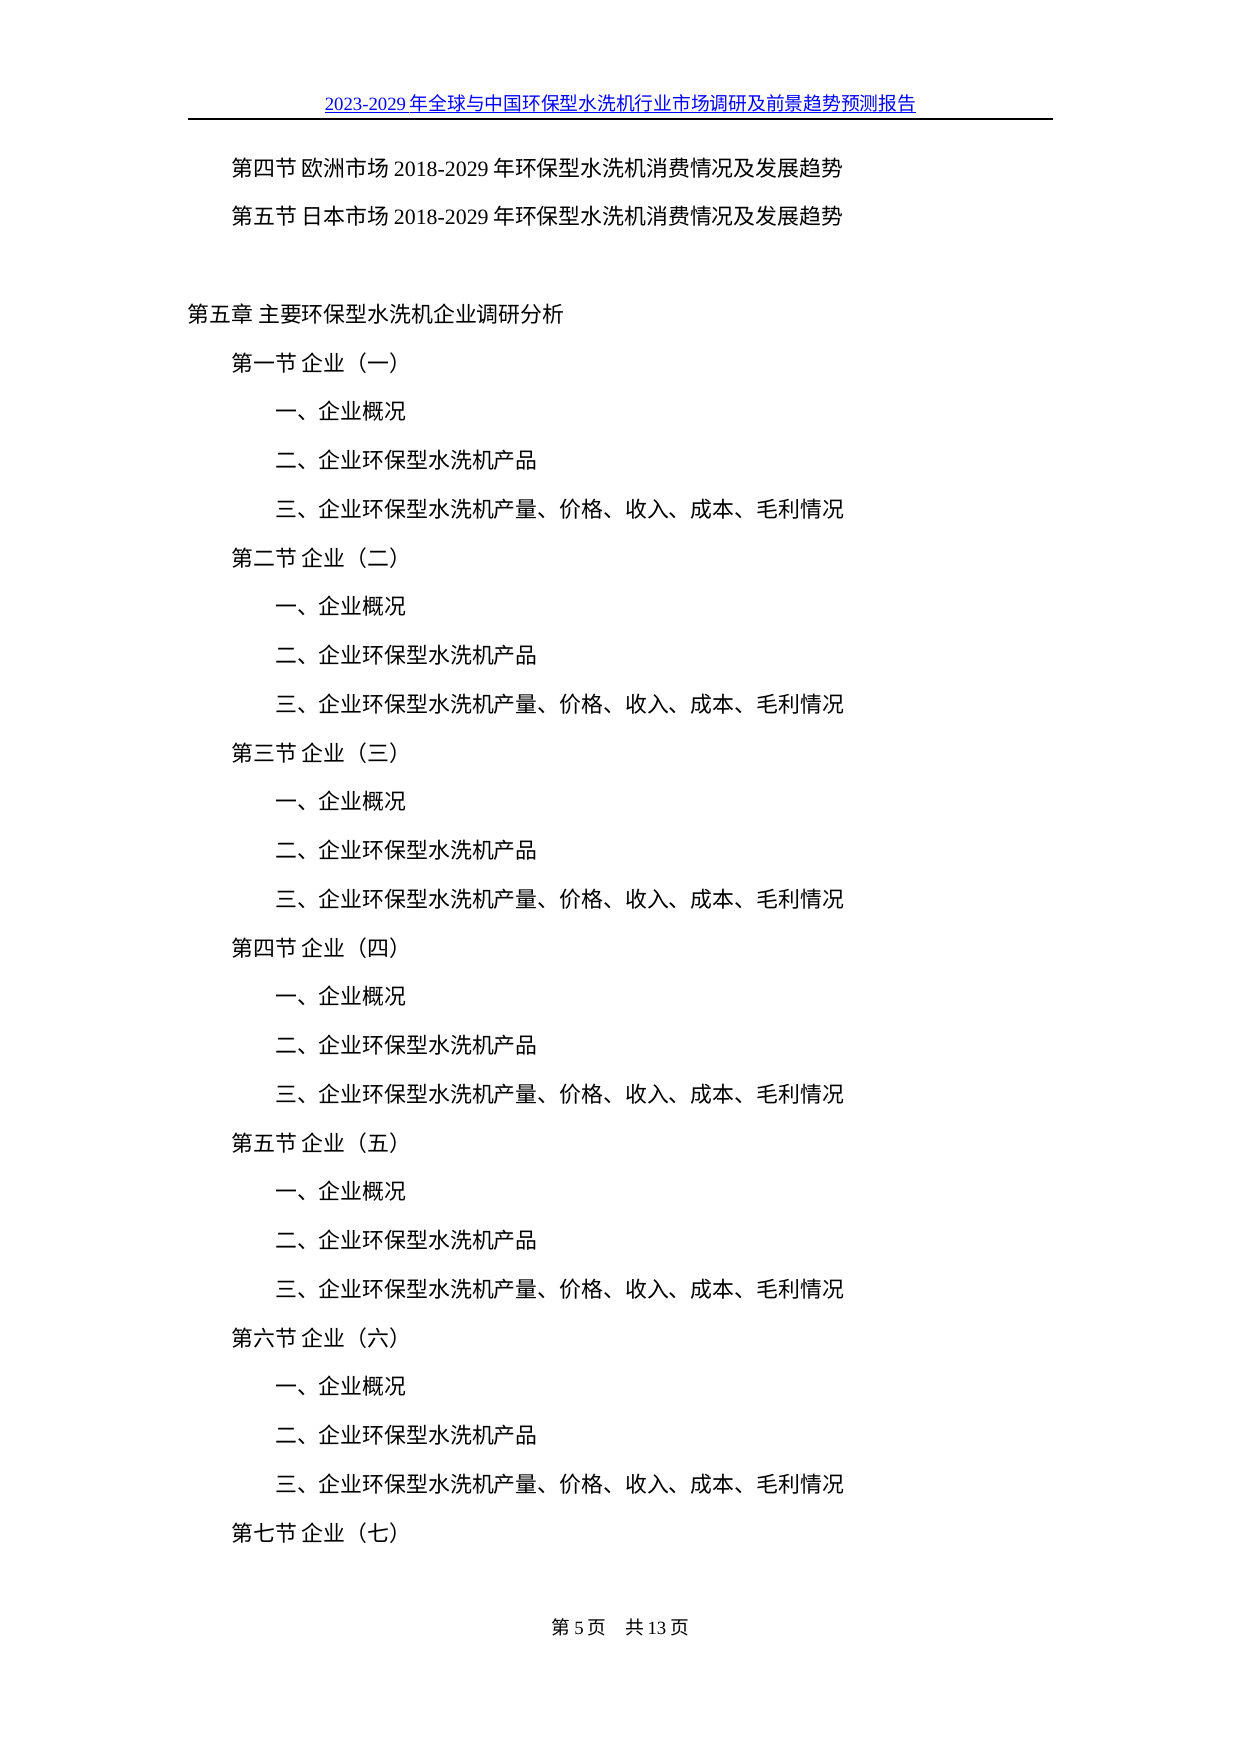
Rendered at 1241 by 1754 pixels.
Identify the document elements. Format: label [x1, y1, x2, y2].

text [187, 150, 1053, 1548]
